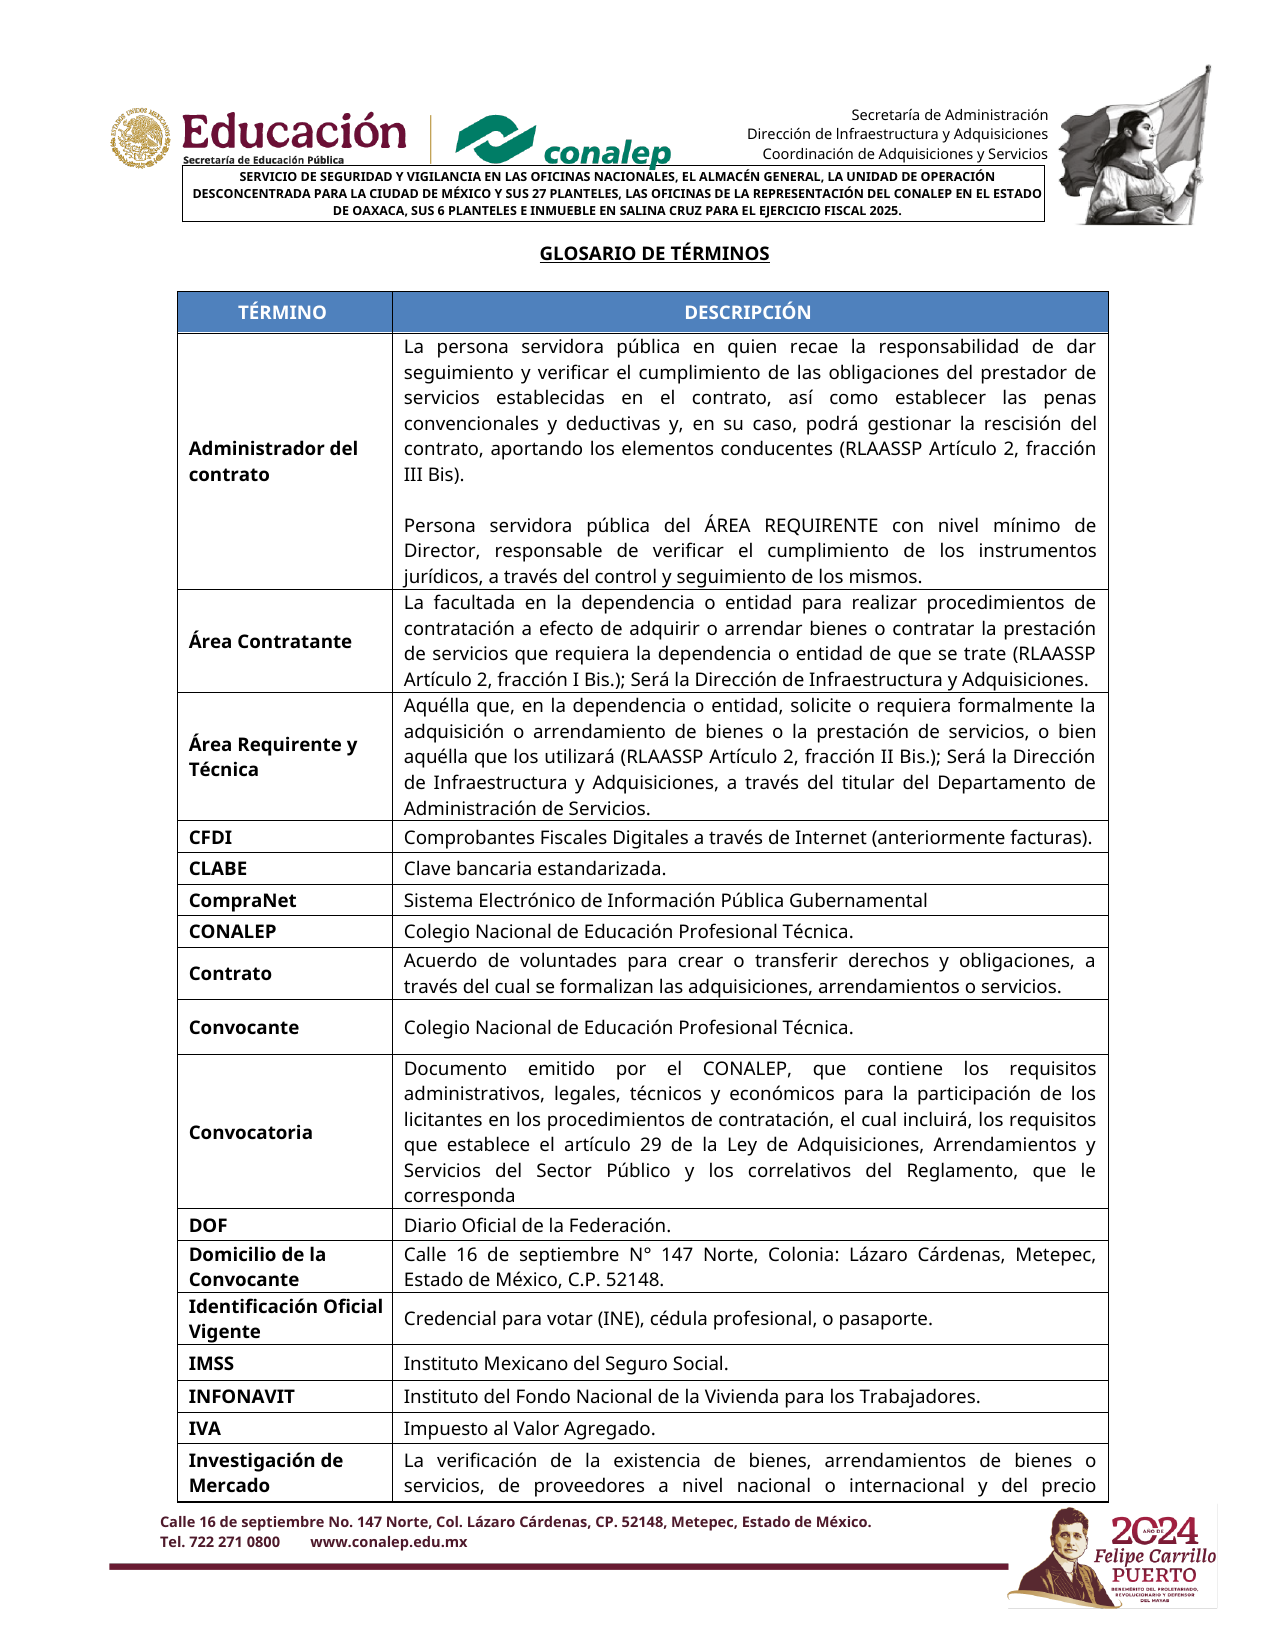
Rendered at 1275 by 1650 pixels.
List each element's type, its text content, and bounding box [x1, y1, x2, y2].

table_cell CFDI [178, 821, 392, 852]
picture [7, 0, 1275, 1650]
table_cell La facultada en la dependencia o entidad para realizar procedimientos de contratación a efecto de adquirir o arrendar bienes o contratar la prestación de servicios que requiera la dependencia o entidad de que se trate (RLAASSP Artículo 2, fracción I Bis.); Será la Dirección de Infraestructura y Adquisiciones. [393, 590, 1108, 692]
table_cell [393, 1444, 1108, 1501]
table_header DESCRIPCIÓN [393, 292, 1108, 332]
table_cell Identificación Oficial Vigente [178, 1293, 392, 1344]
table_cell IVA [178, 1413, 392, 1443]
table_cell Colegio Nacional de Educación Profesional Técnica. [393, 1000, 1108, 1054]
table_cell Impuesto al Valor Agregado. [393, 1413, 1108, 1443]
table_cell Área Contratante [178, 590, 392, 692]
table_cell Convocante [178, 1000, 392, 1054]
table_cell La persona servidora pública en quien recae la responsabilidad de dar seguimiento y verificar el cumplimiento de las obligaciones del prestador de servicios establecidas en el contrato, así como establecer las penas convencionales y deductivas y, en su caso, podrá gestionar la rescisión del contrato, aportando los elementos conducentes (RLAASSP Artículo 2, fracción III Bis). Persona servidora pública del ÁREA REQUIRENTE con nivel mínimo de Director, responsable de verificar el cumplimiento de los instrumentos jurídicos, a través del control y seguimiento de los mismos. [393, 334, 1108, 589]
table_cell Diario Oficial de la Federación. [393, 1209, 1108, 1240]
table_cell Credencial para votar (INE), cédula profesional, o pasaporte. [393, 1293, 1108, 1344]
table_cell Documento emitido por el CONALEP, que contiene los requisitos administrativos, legales, técnicos y económicos para la participación de los licitantes en los procedimientos de contratación, el cual incluirá, los requisitos que establece el artículo 29 de la Ley de Adquisiciones, Arrendamientos y Servicios del Sector Público y los correlativos del Reglamento, que le corresponda [393, 1055, 1108, 1208]
table_cell Instituto Mexicano del Seguro Social. [393, 1345, 1108, 1380]
table_cell Calle 16 de septiembre N° 147 Norte, Colonia: Lázaro Cárdenas, Metepec, Estado de México, C.P. 52148. [393, 1241, 1108, 1292]
table_cell Convocatoria [178, 1055, 392, 1208]
table_cell CONALEP [178, 916, 392, 947]
table_header TÉRMINO [178, 292, 392, 332]
table_cell Investigación de Mercado [178, 1444, 392, 1501]
table_cell CompraNet [178, 885, 392, 915]
table_cell Sistema Electrónico de Información Pública Gubernamental [393, 885, 1108, 915]
table_cell Instituto del Fondo Nacional de la Vivienda para los Trabajadores. [393, 1381, 1108, 1412]
table_cell Colegio Nacional de Educación Profesional Técnica. [393, 916, 1108, 947]
table_cell IMSS [178, 1345, 392, 1380]
text GLOSARIO DE TÉRMINOS [177, 240, 1132, 265]
table_cell DOF [178, 1209, 392, 1240]
table_cell Clave bancaria estandarizada. [393, 853, 1108, 883]
table_cell INFONAVIT [178, 1381, 392, 1412]
table_cell Acuerdo de voluntades para crear o transferir derechos y obligaciones, a través del cual se formalizan las adquisiciones, arrendamientos o servicios. [393, 948, 1108, 999]
table_cell Área Requirente y Técnica [178, 693, 392, 820]
table_cell Contrato [178, 948, 392, 999]
table_cell Administrador del contrato [178, 334, 392, 589]
table_cell Domicilio de la Convocante [178, 1241, 392, 1292]
table_cell Comprobantes Fiscales Digitales a través de Internet (anteriormente facturas). [393, 821, 1108, 852]
table_cell Aquélla que, en la dependencia o entidad, solicite o requiera formalmente la adquisición o arrendamiento de bienes o la prestación de servicios, o bien aquélla que los utilizará (RLAASSP Artículo 2, fracción II Bis.); Será la Dirección de Infraestructura y Adquisiciones, a través del titular del Departamento de Administración de Servicios. [393, 693, 1108, 820]
table_cell CLABE [178, 853, 392, 883]
